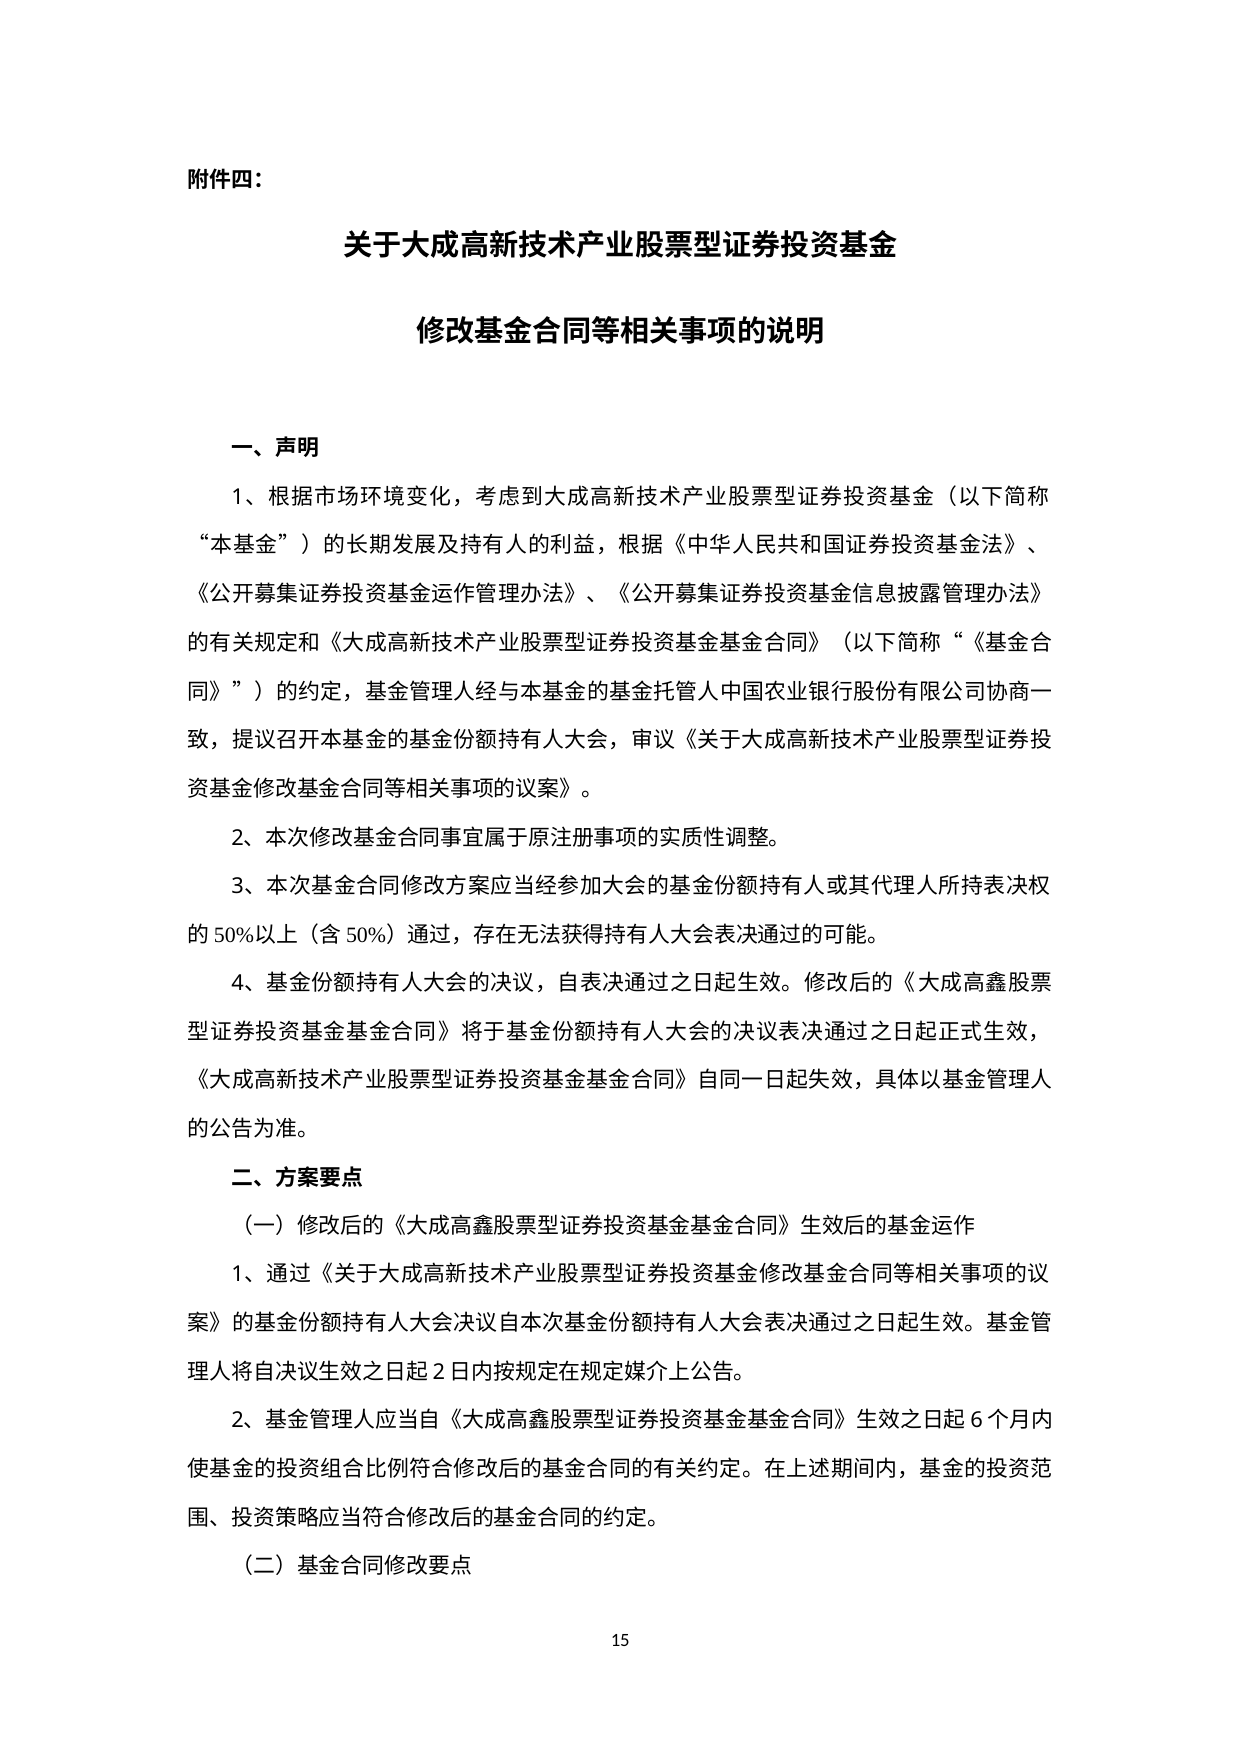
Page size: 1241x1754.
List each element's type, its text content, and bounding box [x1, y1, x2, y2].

text （一）修改后的《大成高鑫股票型证券投资基金基金合同》生效后的基金运作 [187, 1207, 1053, 1240]
text 1、通过《关于大成高新技术产业股票型证券投资基金修改基金合同等相关事项的议案》的基金份额持有人大会决议自本次基金份额持有人大会表决通过之日起生效。基金管理人将自决议生效之日起2日内按规定在规定媒介上公告。 [187, 1256, 1053, 1386]
text 附件四： [187, 162, 1053, 194]
text 2、基金管理人应当自《大成高鑫股票型证券投资基金基金合同》生效之日起6个月内使基金的投资组合比例符合修改后的基金合同的有关约定。在上述期间内，基金的投资范围、投资策略应当符合修改后的基金合同的约定。 [187, 1402, 1053, 1532]
text 2、本次修改基金合同事宜属于原注册事项的实质性调整。 [187, 819, 1053, 852]
text 修改基金合同等相关事项的说明 [187, 296, 1053, 361]
text （二）基金合同修改要点 [187, 1547, 1053, 1580]
text 一、声明 [187, 430, 1053, 462]
text 3、本次基金合同修改方案应当经参加大会的基金份额持有人或其代理人所持表决权的50%以上（含50%）通过，存在无法获得持有人大会表决通过的可能。 [187, 867, 1053, 949]
text 4、基金份额持有人大会的决议，自表决通过之日起生效。修改后的《大成高鑫股票型证券投资基金基金合同》将于基金份额持有人大会的决议表决通过之日起正式生效，《大成高新技术产业股票型证券投资基金基金合同》自同一日起失效，具体以基金管理人的公告为准。 [187, 964, 1053, 1143]
text 关于大成高新技术产业股票型证券投资基金 [187, 210, 1053, 275]
text 二、方案要点 [187, 1159, 1053, 1192]
text 1、根据市场环境变化，考虑到大成高新技术产业股票型证券投资基金（以下简称“本基金”）的长期发展及持有人的利益，根据《中华人民共和国证券投资基金法》、《公开募集证券投资基金运作管理办法》、《公开募集证券投资基金信息披露管理办法》的有关规定和《大成高新技术产业股票型证券投资基金基金合同》（以下简称“《基金合同》”）的约定，基金管理人经与本基金的基金托管人中国农业银行股份有限公司协商一致，提议召开本基金的基金份额持有人大会，审议《关于大成高新技术产业股票型证券投资基金修改基金合同等相关事项的议案》。 [187, 478, 1053, 803]
